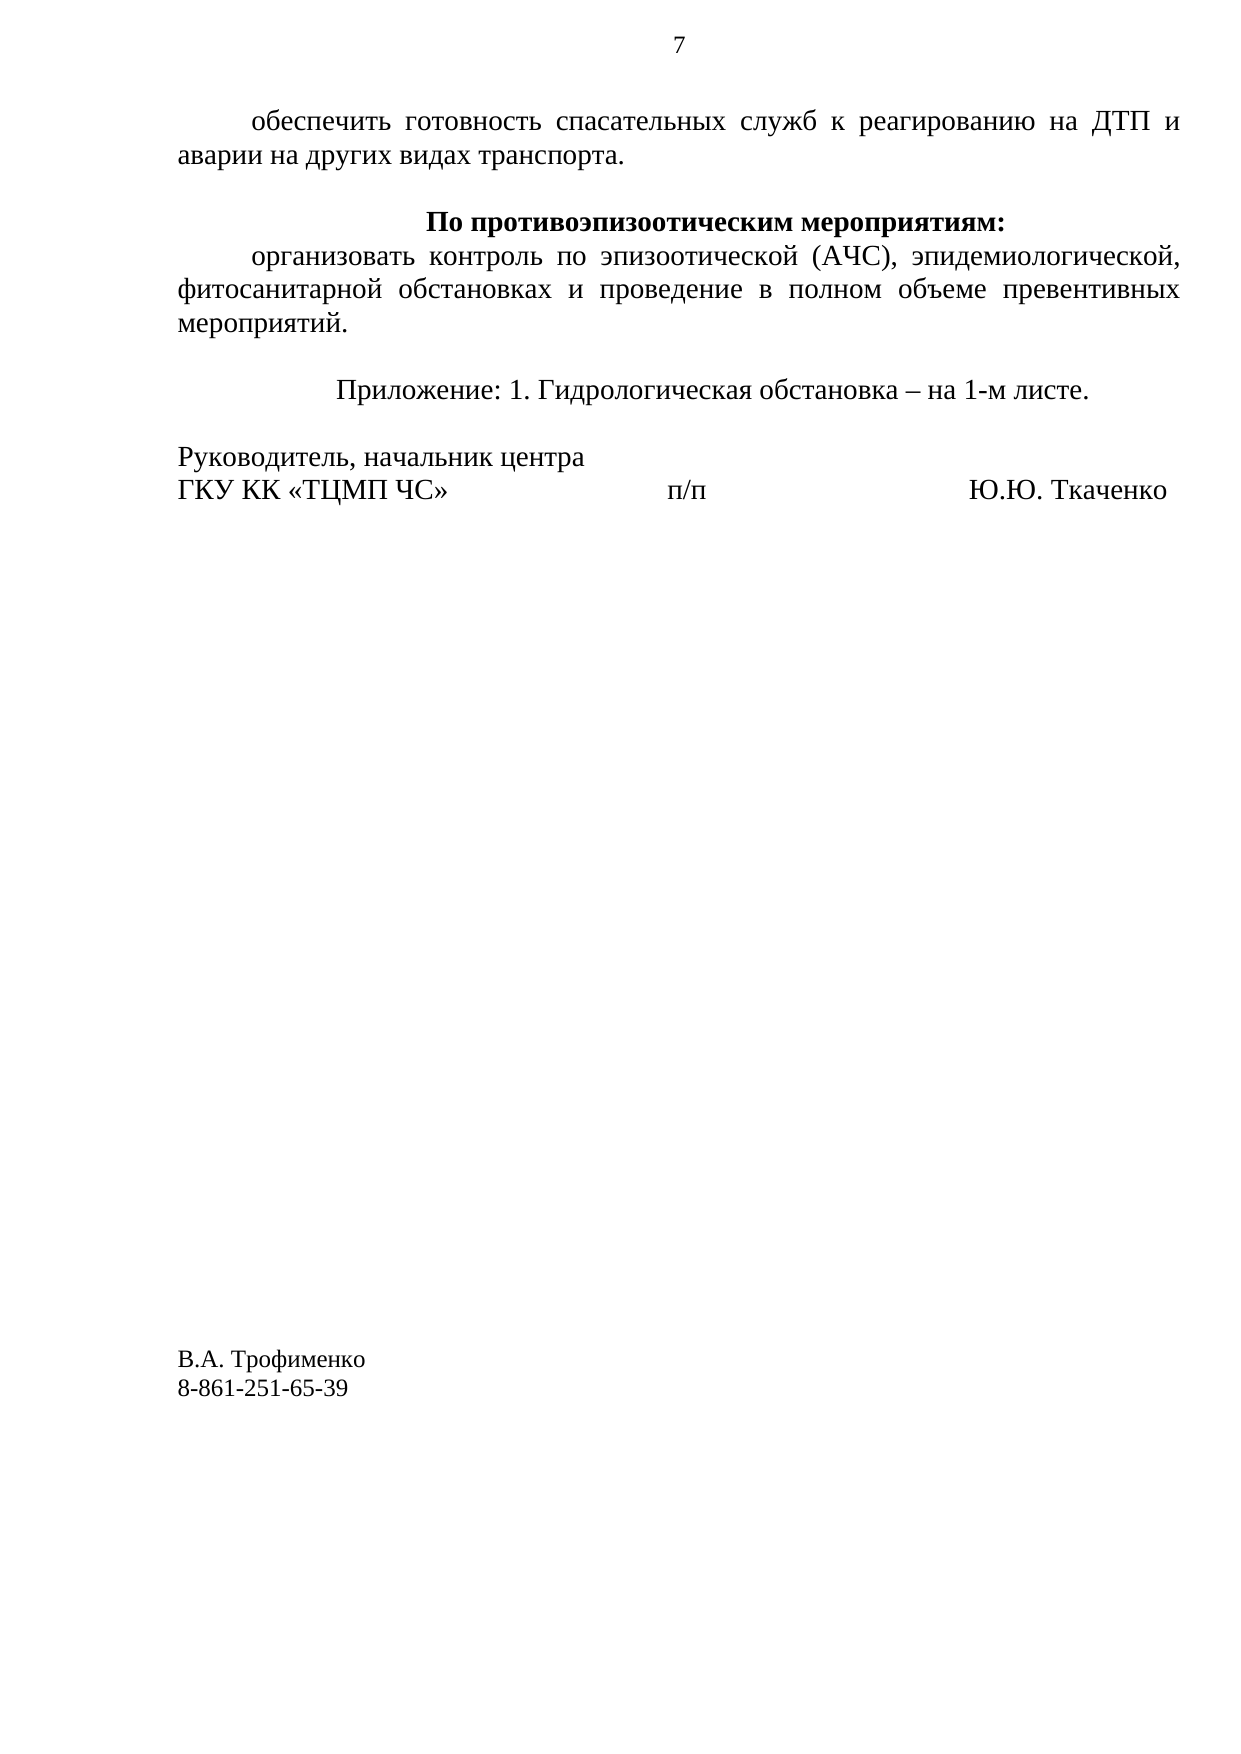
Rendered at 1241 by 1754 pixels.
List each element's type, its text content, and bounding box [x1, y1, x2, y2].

text Руководитель, начальник центра [177, 439, 1181, 472]
text В.А. Трофименко [177, 1344, 1181, 1373]
text Приложение: 1. Гидрологическая обстановка – на 1-м листе. [244, 372, 1181, 405]
text обеспечить готовность спасательных служб к реагированию на ДТП и аварии на других видах транспорта. [177, 103, 1181, 171]
text 8-861-251-65-39 [177, 1373, 1181, 1402]
text По противоэпизоотическим мероприятиям: [177, 204, 1181, 238]
text организовать контроль по эпизоотической (АЧС), эпидемиологической, фитосанитарной обстановках и проведение в полном объеме превентивных мероприятий. [177, 238, 1181, 338]
text ГКУ КК «ТЦМП ЧС» п/п Ю.Ю. Ткаченко [177, 472, 1181, 506]
